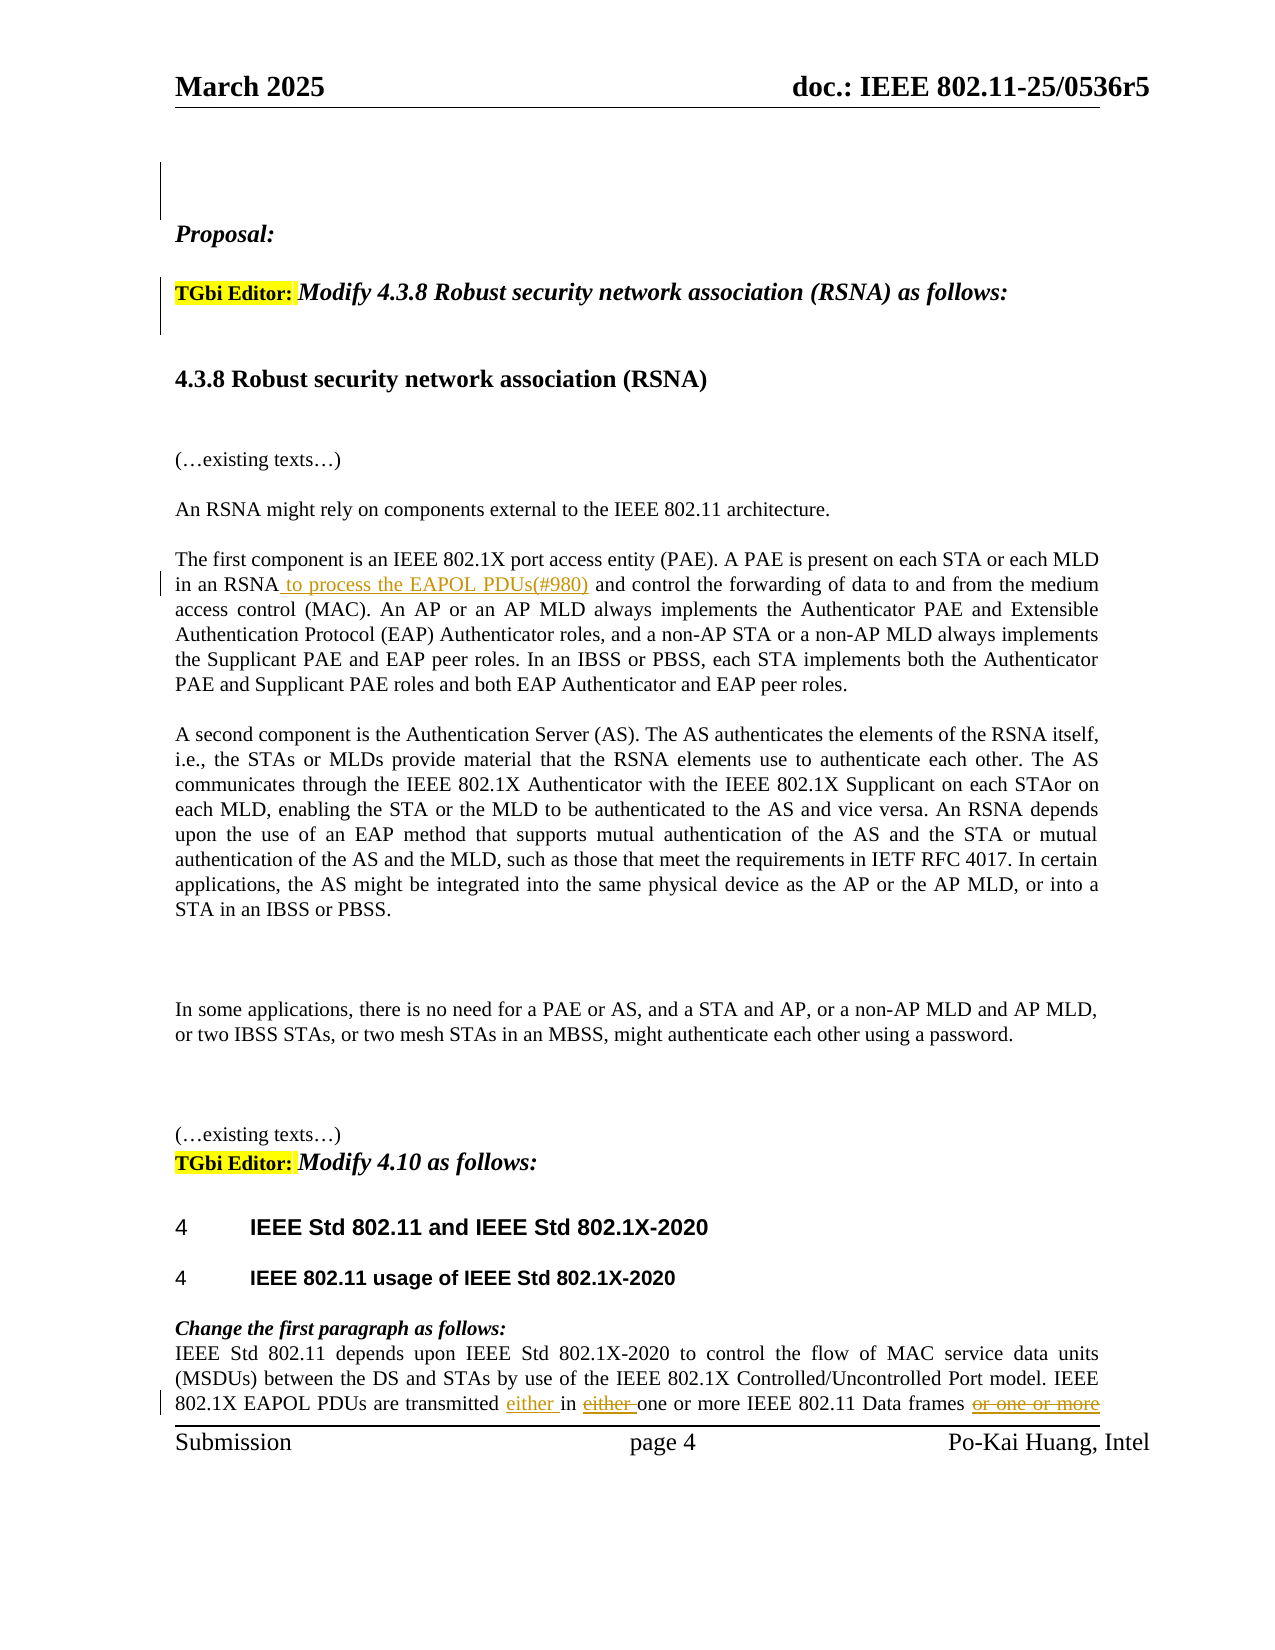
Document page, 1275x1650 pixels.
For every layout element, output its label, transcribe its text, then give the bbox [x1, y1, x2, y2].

text TGbi Editor: Modify 4.3.8 Robust security network association (RSNA) as follows: [175, 277, 1100, 306]
text The first component is an IEEE 802.1X port access entity (PAE). A PAE is present on each STA or each MLD in an RSNA and control the forwarding of data to and from the medium access control (MAC). An AP or an AP MLD always implements the Authenticator PAE and Extensible Authentication Protocol (EAP) Authenticator roles, and a non-AP STA or a non-AP MLD always implements the Supplicant PAE and EAP peer roles. In an IBSS or PBSS, each STA implements both the Authenticator PAE and Supplicant PAE roles and both EAP Authenticator and EAP peer roles. [175, 546, 1100, 696]
list IEEE Std 802.11 and IEEE Std 802.1X-2020 [175, 1213, 1100, 1240]
text Change the first paragraph as follows: [175, 1315, 1100, 1340]
text An RSNA might rely on components external to the IEEE 802.11 architecture. [175, 496, 1100, 521]
list IEEE 802.11 usage of IEEE Std 802.1X-2020 [175, 1265, 1100, 1290]
text (…existing texts…) [175, 446, 1100, 471]
text TGbi Editor: Modify 4.10 as follows: [175, 1146, 1100, 1175]
text In some applications, there is no need for a PAE or AS, and a STA and AP, or a non-AP MLD and AP MLD, or two IBSS STAs, or two mesh STAs in an MBSS, might authenticate each other using a password. [175, 996, 1100, 1046]
text 4.3.8 Robust security network association (RSNA) [175, 364, 1100, 392]
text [175, 1340, 1100, 1415]
text Proposal: [175, 219, 1100, 248]
text (…existing texts…) [175, 1121, 1100, 1146]
text A second component is the Authentication Server (AS). The AS authenticates the elements of the RSNA itself, i.e., the STAs or MLDs provide material that the RSNA elements use to authenticate each other. The AS communicates through the IEEE 802.1X Authenticator with the IEEE 802.1X Supplicant on each STAor on each MLD, enabling the STA or the MLD to be authenticated to the AS and vice versa. An RSNA depends upon the use of an EAP method that supports mutual authentication of the AS and the STA or mutual authentication of the AS and the MLD, such as those that meet the requirements in IETF RFC 4017. In certain applications, the AS might be integrated into the same physical device as the AP or the AP MLD, or into a STA in an IBSS or PBSS. [175, 721, 1100, 921]
